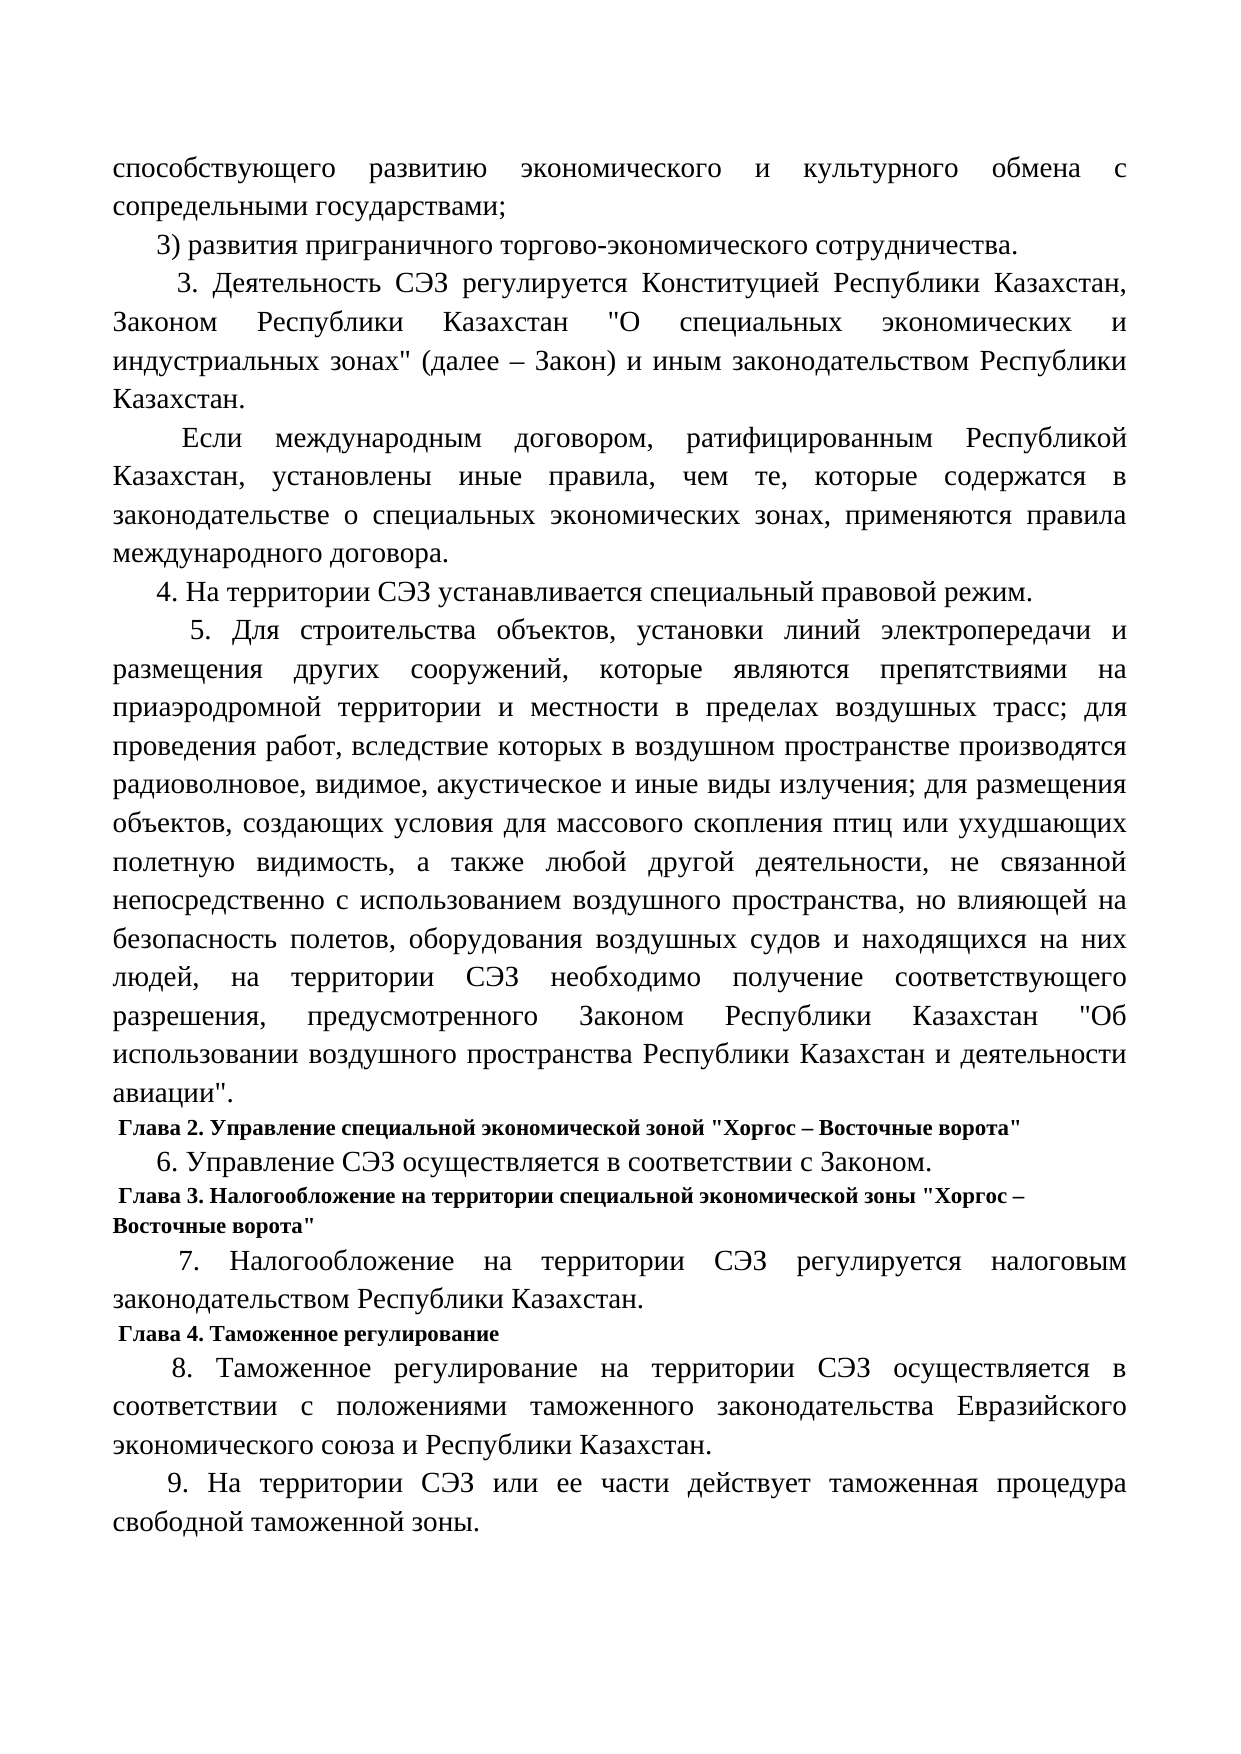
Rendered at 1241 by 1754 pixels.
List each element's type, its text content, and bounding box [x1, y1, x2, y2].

text Если международным договором, ратифицированным Республикой Казахстан, установлены иные правила, чем те, которые содержатся в законодательстве о специальных экономических зонах, применяются правила международного договора. [112, 420, 1128, 569]
text 5. Для строительства объектов, установки линий электропередачи и размещения других сооружений, которые являются препятствиями на приаэродромной территории и местности в пределах воздушных трасс; для проведения работ, вследствие которых в воздушном пространстве производятся радиоволновое, видимое, акустическое и иные виды излучения; для размещения объектов, создающих условия для массового скопления птиц или ухудшающих полетную видимость, а также любой другой деятельности, не связанной непосредственно с использованием воздушного пространства, но влияющей на безопасность полетов, оборудования воздушных судов и находящихся на них людей, на территории СЭЗ необходимо получение соответствующего разрешения, предусмотренного Законом Республики Казахстан "Об использовании воздушного пространства Республики Казахстан и деятельности авиации". [112, 612, 1128, 1108]
text 8. Таможенное регулирование на территории СЭЗ осуществляется в соответствии с положениями таможенного законодательства Евразийского экономического союза и Республики Казахстан. [112, 1350, 1128, 1461]
text Глава 2. Управление специальной экономической зоной "Хоргос – Восточные ворота" [112, 1113, 1128, 1140]
text 9. На территории СЭЗ или ее части действует таможенная процедура свободной таможенной зоны. [112, 1466, 1128, 1538]
text 4. На территории СЭЗ устанавливается специальный правовой режим. [112, 574, 1128, 607]
text Глава 4. Таможенное регулирование [112, 1320, 1128, 1346]
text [112, 150, 1128, 222]
text Глава 3. Налогообложение на территории специальной экономической зоны "Хоргос – Восточные ворота" [112, 1182, 1128, 1239]
text 7. Налогообложение на территории СЭЗ регулируется налоговым законодательством Республики Казахстан. [112, 1243, 1128, 1315]
text 3. Деятельность СЭЗ регулируется Конституцией Республики Казахстан, Законом Республики Казахстан "О специальных экономических и индустриальных зонах" (далее – Закон) и иным законодательством Республики Казахстан. [112, 266, 1128, 415]
text 3) развития приграничного торгово-экономического сотрудничества. [112, 227, 1128, 261]
text 6. Управление СЭЗ осуществляется в соответствии с Законом. [112, 1144, 1128, 1177]
